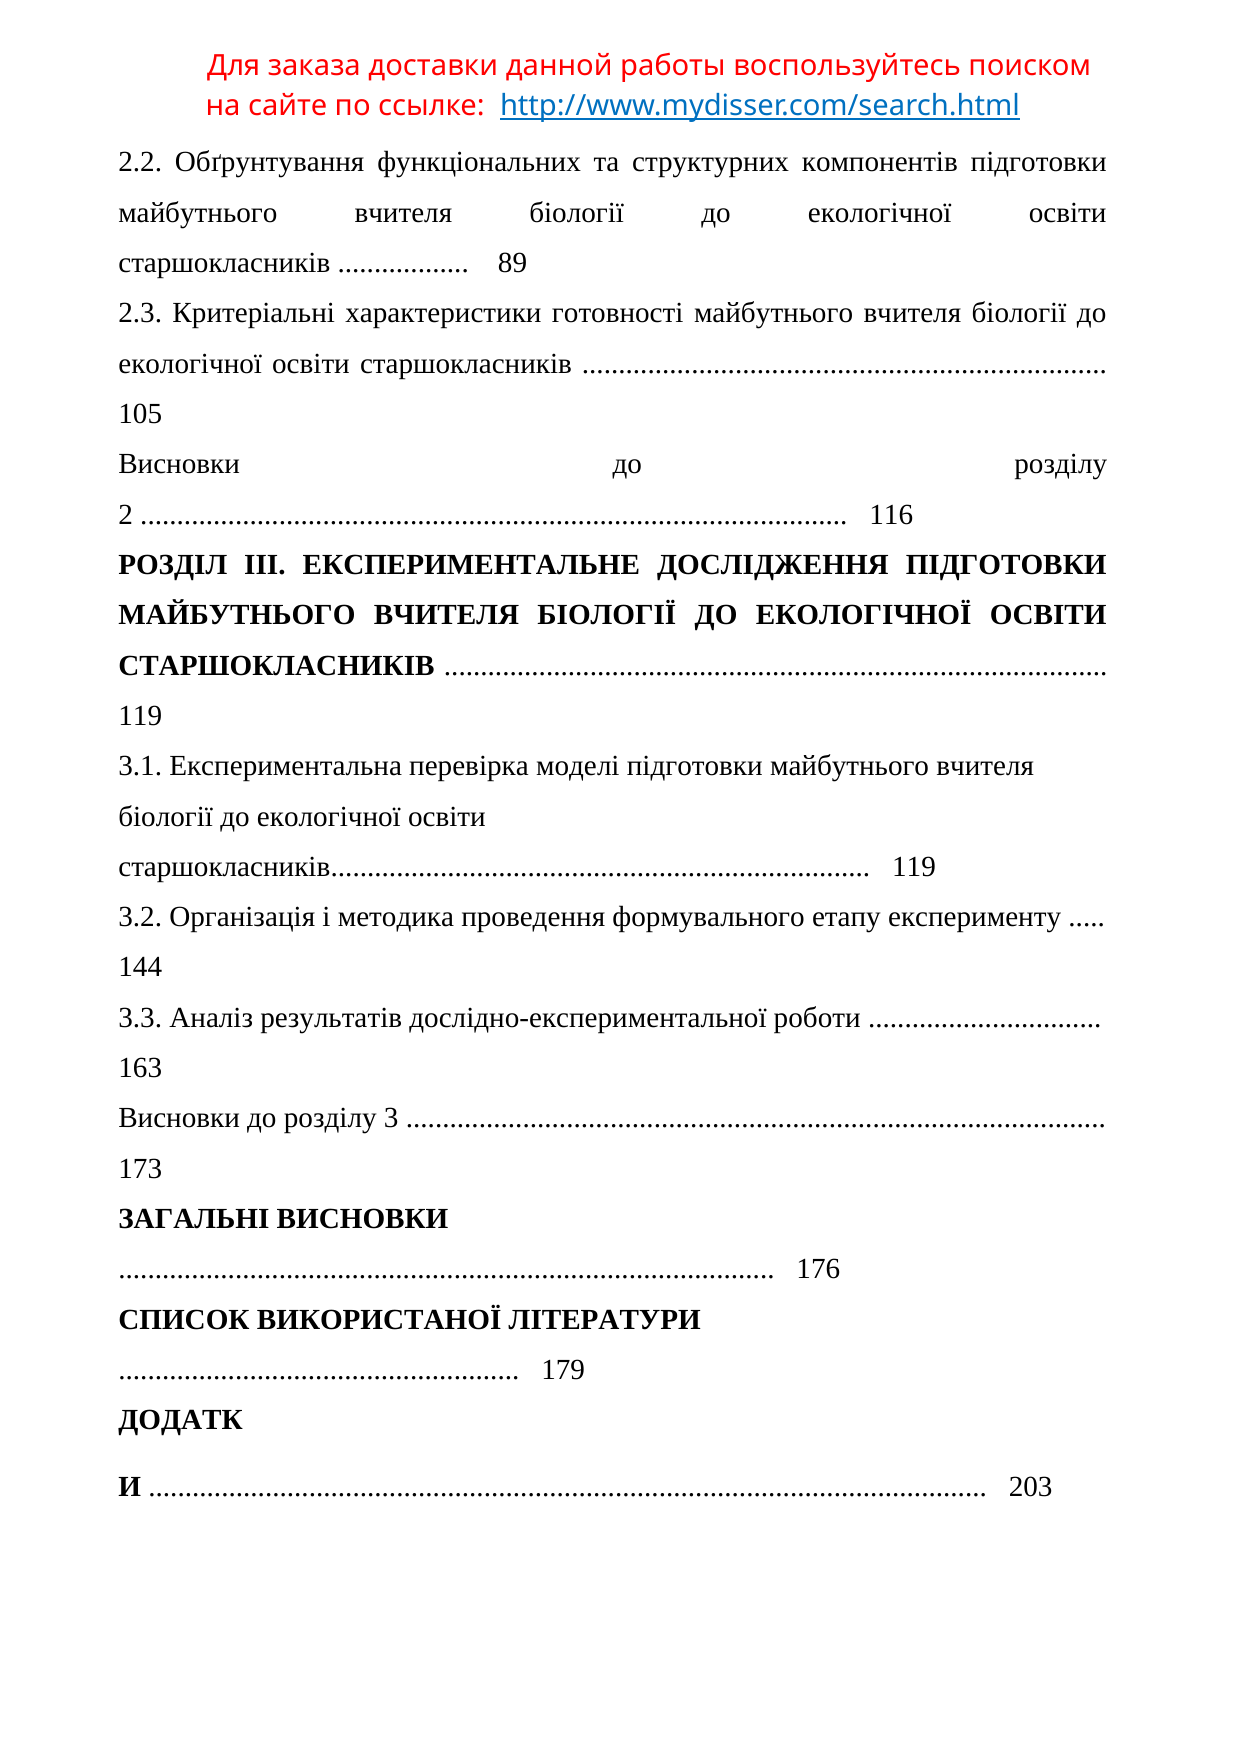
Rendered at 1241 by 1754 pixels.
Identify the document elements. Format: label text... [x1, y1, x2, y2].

text СПИСОК ВИКОРИСТАНОЇ ЛІТЕРАТУРИ ....................................................... 179 [118, 1302, 1107, 1386]
text 3.1. Експериментальна перевірка моделі підготовки майбутнього вчителя біології до екологічної освіти старшокласників.......................................................................... 119 [118, 748, 1107, 882]
text Висновки до розділу 2 ................................................................................................. 116 [118, 446, 1107, 530]
text 2.2. Обґрунтування функціональних та структурних компонентів підготовки майбутнього вчителя біології до екологічної освіти старшокласників .................. 89 [118, 144, 1107, 279]
text ЗАГАЛЬНІ ВИСНОВКИ .......................................................................................... 176 [118, 1201, 1107, 1285]
text ДОДАТКИ ................................................................................................................... 203 [118, 1402, 1107, 1503]
text 2.3. Критеріальні характеристики готовності майбутнього вчителя біології до екологічної освіти старшокласників ........................................................................ 105 [118, 296, 1107, 430]
text РОЗДІЛ ІІІ. ЕКСПЕРИМЕНТАЛЬНЕ ДОСЛІДЖЕННЯ ПІДГОТОВКИ МАЙБУТНЬОГО ВЧИТЕЛЯ БІОЛОГІЇ ДО ЕКОЛОГІЧНОЇ ОСВІТИ СТАРШОКЛАСНИКІВ ........................................................................................... 119 [118, 547, 1107, 732]
text 3.2. Організація і методика проведення формувального етапу експерименту ..... 144 [118, 899, 1107, 983]
text Висновки до розділу 3 ................................................................................................ 173 [118, 1101, 1107, 1184]
text 3.3. Аналіз результатів дослідно-експериментальної роботи ................................ 163 [118, 1000, 1107, 1084]
